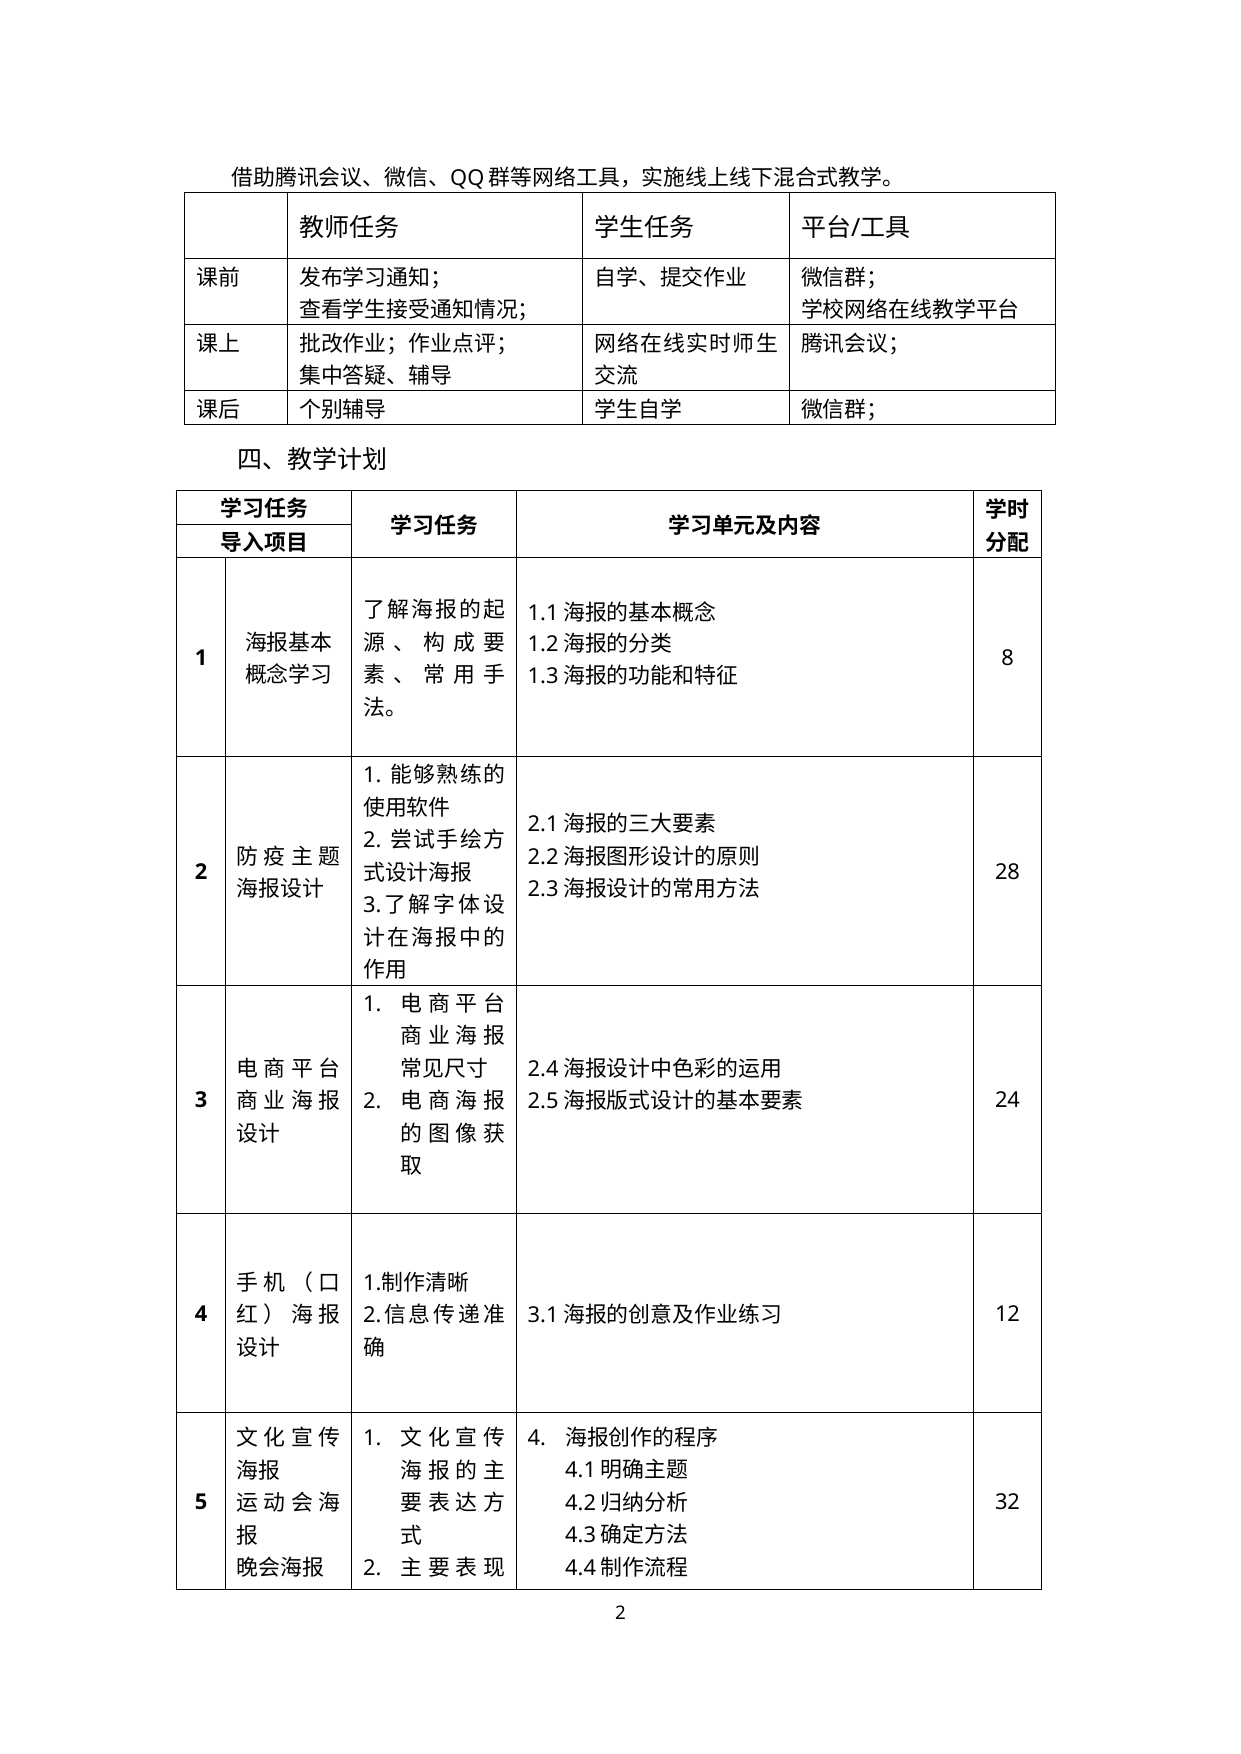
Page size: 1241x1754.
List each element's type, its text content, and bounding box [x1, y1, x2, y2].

table_cell 1.制作清晰 2.信息传递准确 [352, 1214, 516, 1412]
table_cell 1.1海报的基本概念 1.2海报的分类 1.3海报的功能和特征 [517, 558, 973, 756]
table_cell 2.4海报设计中色彩的运用 2.5海报版式设计的基本要素 [517, 986, 973, 1213]
table_cell 网络在线实时师生交流 [583, 325, 789, 390]
table_cell 1. 能够熟练的使用软件 2. 尝试手绘方式设计海报 3.了解字体设计在海报中的作用 [352, 757, 516, 984]
table_cell 2.1海报的三大要素 2.2海报图形设计的原则 2.3海报设计的常用方法 [517, 757, 973, 984]
text 借助腾讯会议、微信、QQ群等网络工具，实施线上线下混合式教学。 [187, 160, 1053, 192]
table_cell 4 [177, 1214, 225, 1412]
table_cell 学生自学 [583, 391, 789, 424]
table_cell 微信群； [790, 391, 1055, 424]
table_header 学时分配 [974, 491, 1041, 557]
table_cell 课前 [185, 259, 287, 324]
table_cell 了解海报的起源、构成要素、常用手法。 [352, 558, 516, 756]
table_cell 8 [974, 558, 1041, 756]
table_cell 手机（口红）海报设计 [226, 1214, 351, 1412]
table_header 学习任务 [177, 491, 351, 523]
text 四、教学计划 [187, 425, 1053, 490]
table_cell 批改作业；作业点评； 集中答疑、辅导 [288, 325, 582, 390]
table_header 平台/工具 [790, 193, 1055, 258]
table_header 教师任务 [288, 193, 582, 258]
table_header 学生任务 [583, 193, 789, 258]
table_cell 发布学习通知； 查看学生接受通知情况； [288, 259, 582, 324]
table_cell 电商平台商业海报设计 [226, 986, 351, 1213]
table_header 学习任务 [352, 491, 516, 557]
table_cell 1 [177, 558, 225, 756]
table_cell 微信群； 学校网络在线教学平台 [790, 259, 1055, 324]
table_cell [517, 1413, 973, 1589]
table_cell 海报基本概念学习 [226, 558, 351, 756]
table_cell 个别辅导 [288, 391, 582, 424]
table_cell 2 [177, 757, 225, 984]
table_cell 课后 [185, 391, 287, 424]
table_cell 文化宣传海报 运动会海报 晚会海报 [226, 1413, 351, 1589]
table_cell 自学、提交作业 [583, 259, 789, 324]
table_cell 28 [974, 757, 1041, 984]
table_cell 导入项目 [177, 525, 351, 557]
table_header [185, 193, 287, 258]
table_cell 3 [177, 986, 225, 1213]
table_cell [352, 1413, 516, 1589]
table_cell 32 [974, 1413, 1041, 1589]
table_cell 电商平台商业海报常见尺寸 电商海报的图像获取 [352, 986, 516, 1213]
table_cell 防疫主题海报设计 [226, 757, 351, 984]
table_cell 课上 [185, 325, 287, 390]
table_cell 24 [974, 986, 1041, 1213]
table_cell 3.1海报的创意及作业练习 [517, 1214, 973, 1412]
table_cell 腾讯会议； [790, 325, 1055, 390]
table_header 学习单元及内容 [517, 491, 973, 557]
table_cell 5 [177, 1413, 225, 1589]
table_cell 12 [974, 1214, 1041, 1412]
